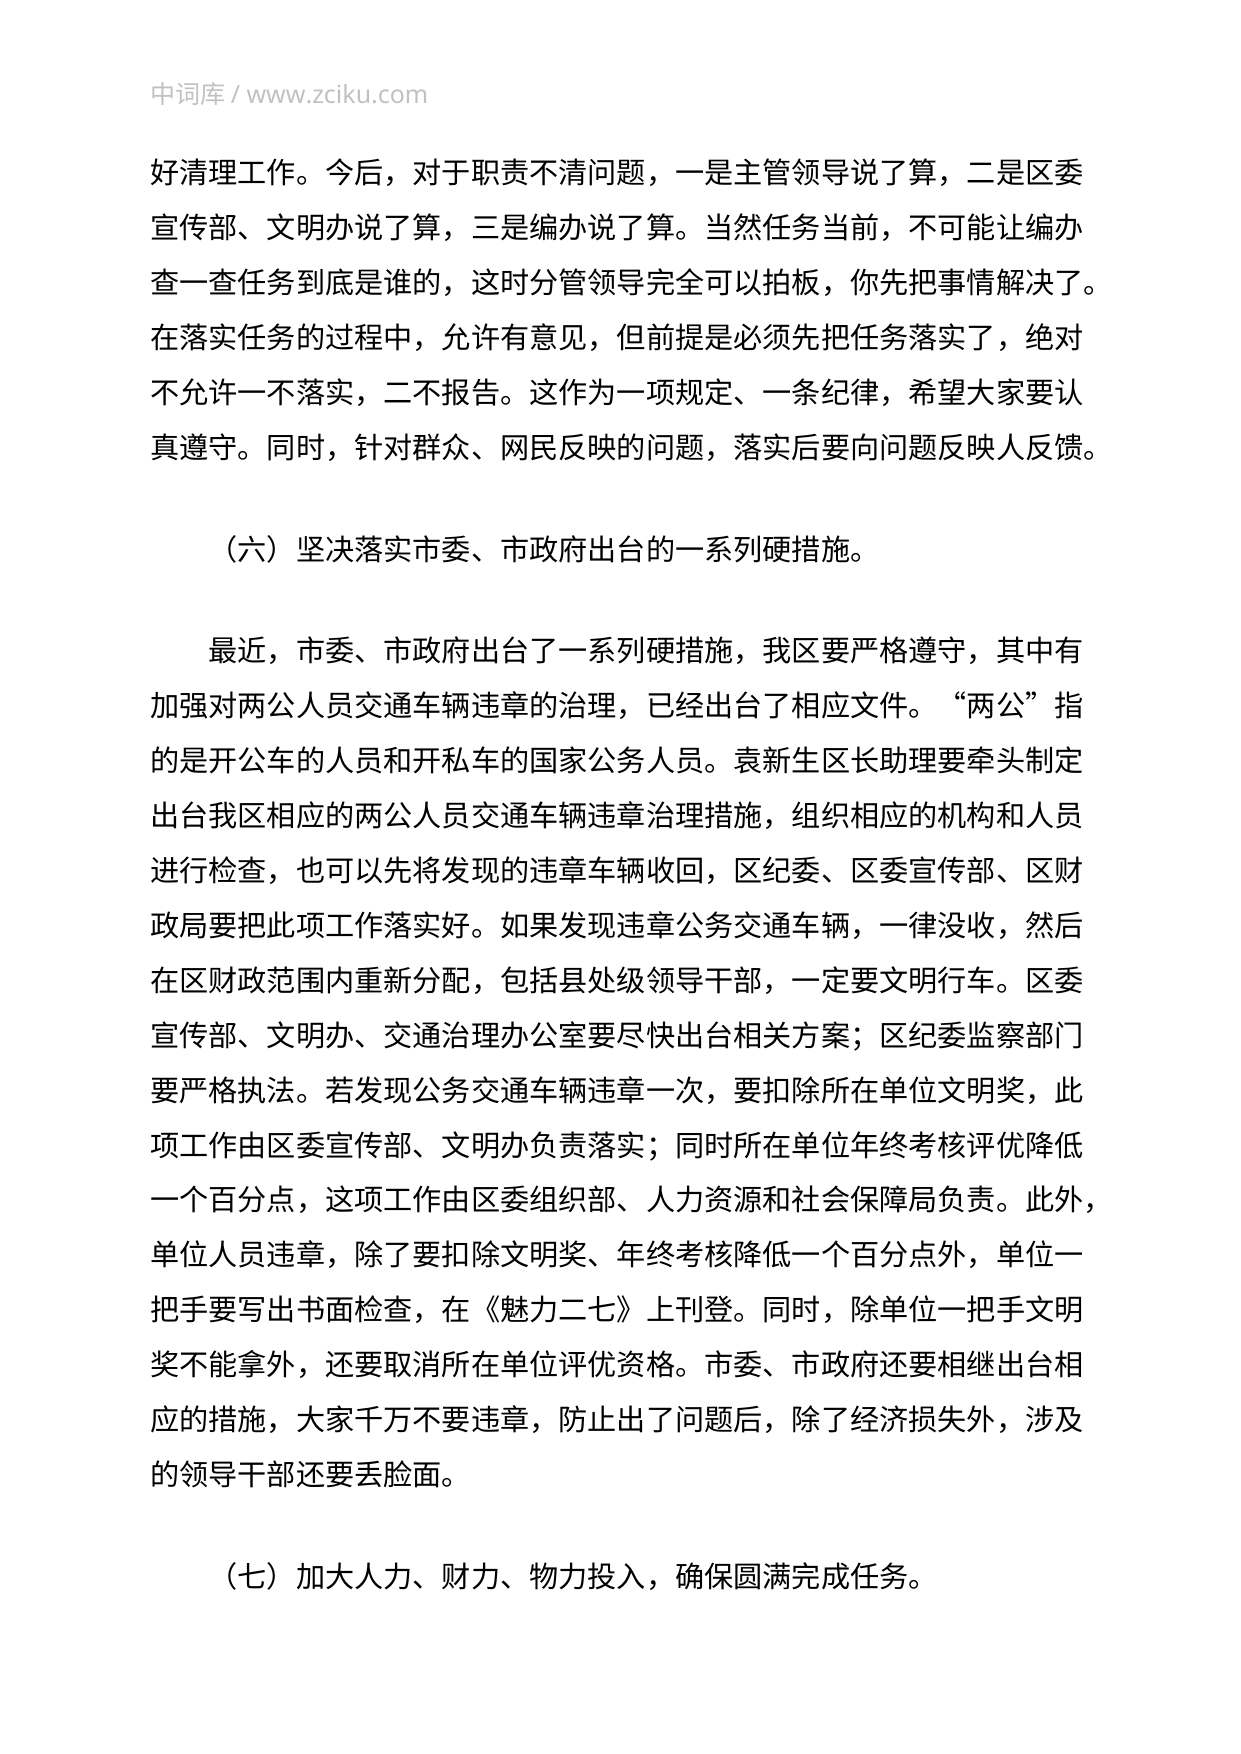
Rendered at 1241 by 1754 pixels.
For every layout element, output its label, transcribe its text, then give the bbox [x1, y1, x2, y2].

text （六）坚决落实市委、市政府出台的一系列硬措施。 [150, 526, 1090, 568]
text 最近，市委、市政府出台了一系列硬措施，我区要严格遵守，其中有加强对两公人员交通车辆违章的治理，已经出台了相应文件。“两公”指的是开公车的人员和开私车的国家公务人员。袁新生区长助理要牵头制定出台我区相应的两公人员交通车辆违章治理措施，组织相应的机构和人员进行检查，也可以先将发现的违章车辆收回，区纪委、区委宣传部、区财政局要把此项工作落实好。如果发现违章公务交通车辆，一律没收，然后在区财政范围内重新分配，包括县处级领导干部，一定要文明行车。区委宣传部、文明办、交通治理办公室要尽快出台相关方案；区纪委监察部门要严格执法。若发现公务交通车辆违章一次，要扣除所在单位文明奖，此项工作由区委宣传部、文明办负责落实；同时所在单位年终考核评优降低一个百分点，这项工作由区委组织部、人力资源和社会保障局负责。此外，单位人员违章，除了要扣除文明奖、年终考核降低一个百分点外，单位一把手要写出书面检查，在《魅力二七》上刊登。同时，除单位一把手文明奖不能拿外，还要取消所在单位评优资格。市委、市政府还要相继出台相应的措施，大家千万不要违章，防止出了问题后，除了经济损失外，涉及的领导干部还要丢脸面。 [150, 628, 1090, 1494]
text （七）加大人力、财力、物力投入，确保圆满完成任务。 [150, 1553, 1090, 1596]
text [150, 150, 1090, 467]
